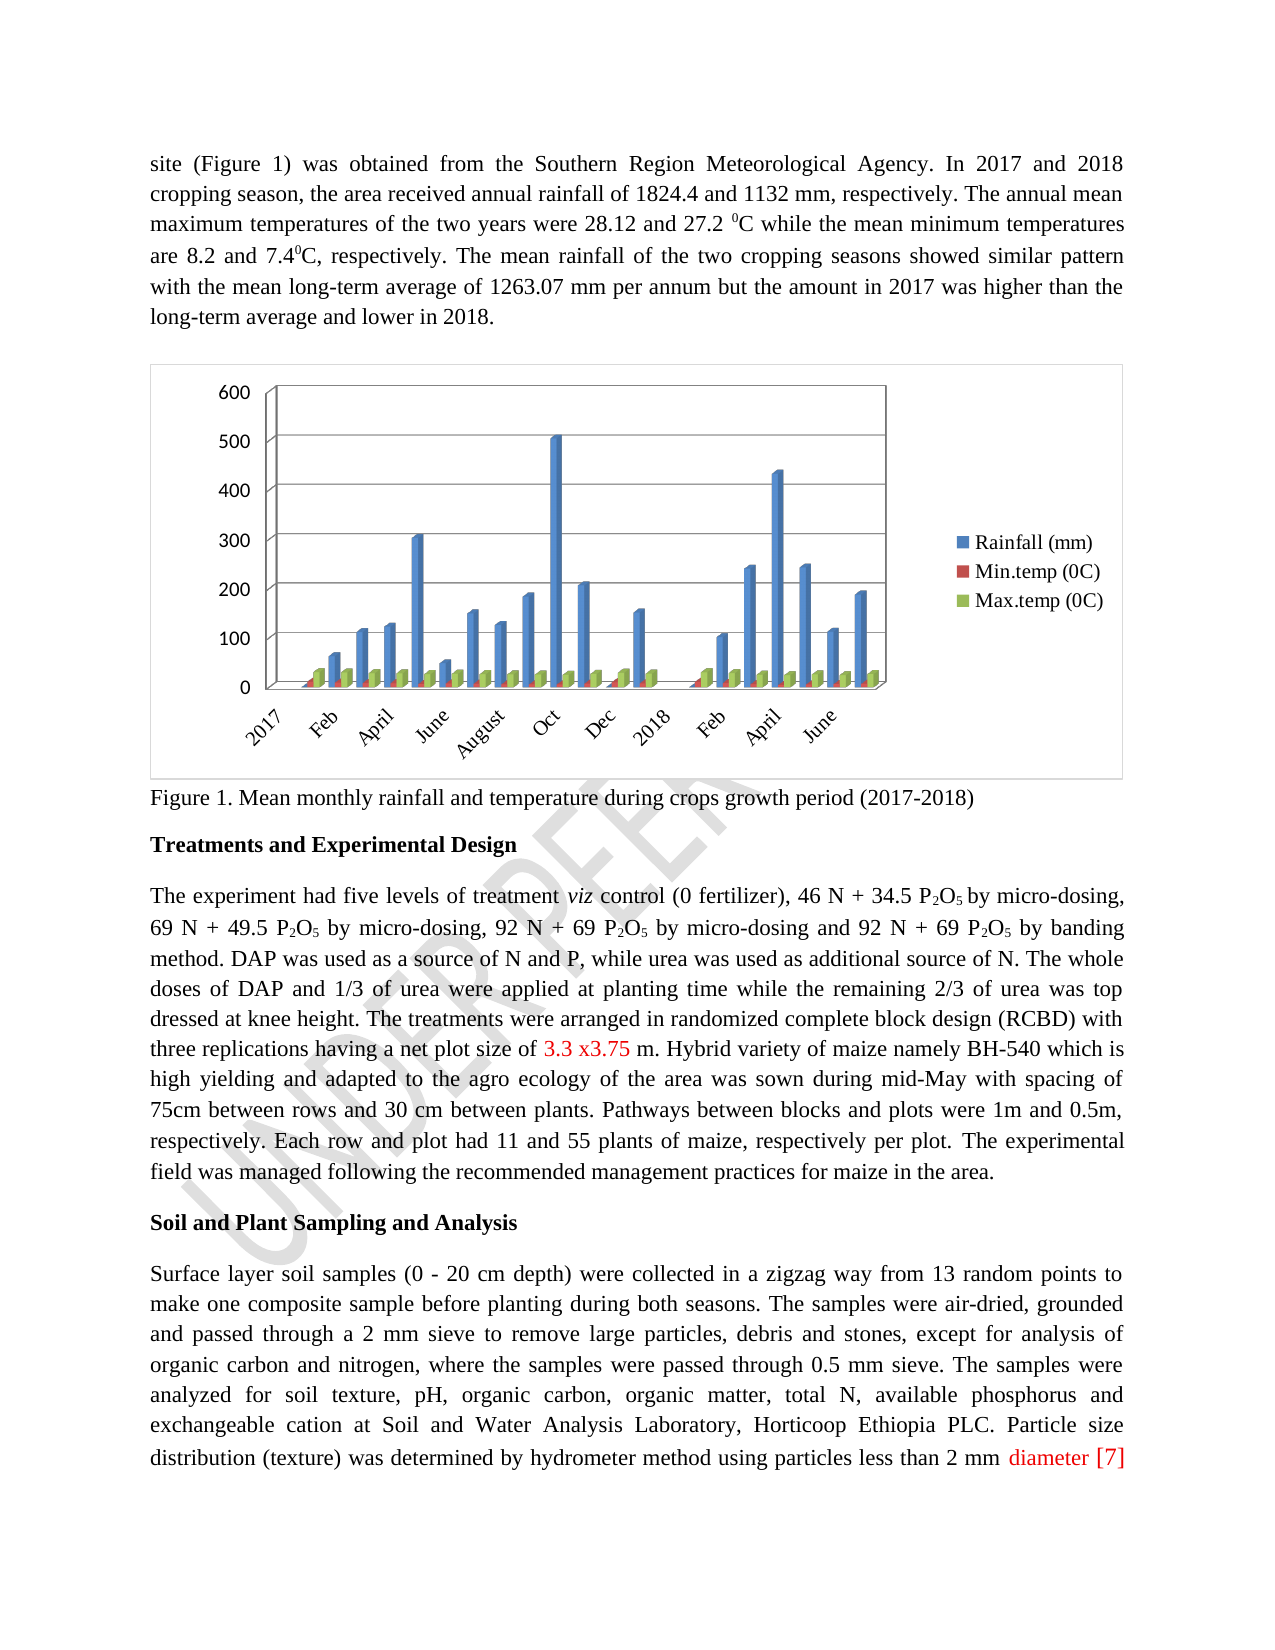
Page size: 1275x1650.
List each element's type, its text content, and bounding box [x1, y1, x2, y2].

text The experiment had five levels of treatment viz control (0 fertilizer), 46 N + 34.5 P2O5 by micro-dosing, 69 N + 49.5 P2O5 by micro-dosing, 92 N + 69 P2O5 by micro-dosing and 92 N + 69 P2O5 by banding method. DAP was used as a source of N and P, while urea was used as additional source of N. The whole doses of DAP and 1/3 of urea were applied at planting time while the remaining 2/3 of urea was top dressed at knee height. The treatments were arranged in randomized complete block design (RCBD) with three replications having a net plot size of 3.3 x3.75 m. Hybrid variety of maize namely BH-540 which is high yielding and adapted to the agro ecology of the area was sown during mid-May with spacing of 75cm between rows and 30 cm between plants. Pathways between blocks and plots were 1m and 0.5m, respectively. Each row and plot had 11 and 55 plants of maize, respectively per plot. The experimental field was managed following the recommended management practices for maize in the area. [150, 882, 1125, 1184]
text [150, 150, 1125, 329]
text Figure 1. Mean monthly rainfall and temperature during crops growth period (2017-2018) [150, 784, 1125, 810]
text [150, 1260, 1125, 1471]
text Treatments and Experimental Design [150, 831, 1125, 857]
text Soil and Plant Sampling and Analysis [150, 1209, 1125, 1235]
